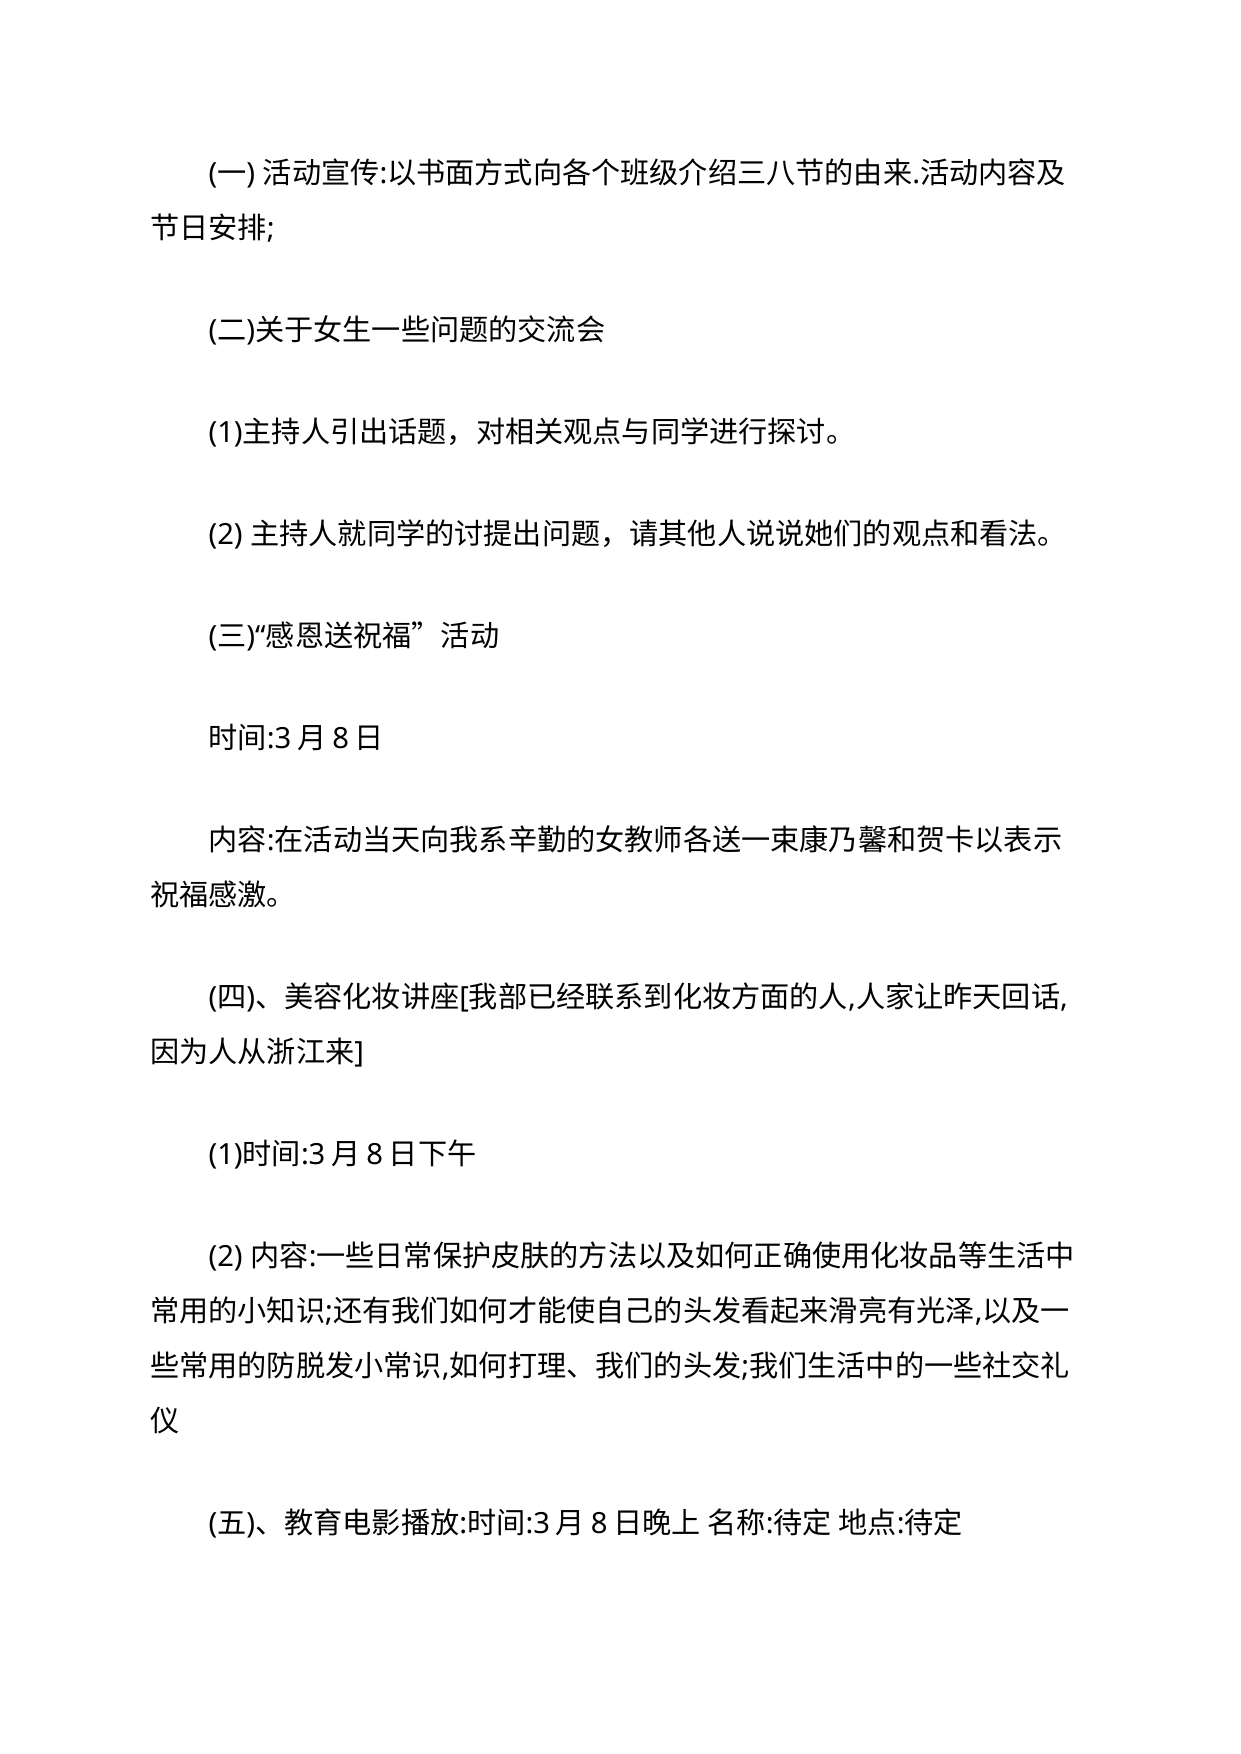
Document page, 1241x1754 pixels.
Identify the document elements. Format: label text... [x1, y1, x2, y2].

text (五)、教育电影播放:时间:3月8日晚上 名称:待定 地点:待定 [150, 1499, 1090, 1542]
text (三)“感恩送祝福”活动 [150, 613, 1090, 655]
text (2) 内容:一些日常保护皮肤的方法以及如何正确使用化妆品等生活中常用的小知识;还有我们如何才能使自己的头发看起来滑亮有光泽,以及一些常用的防脱发小常识,如何打理、我们的头发;我们生活中的一些社交礼仪 [150, 1233, 1090, 1440]
text (2) 主持人就同学的讨提出问题，请其他人说说她们的观点和看法。 [150, 511, 1090, 553]
text 内容:在活动当天向我系辛勤的女教师各送一束康乃馨和贺卡以表示祝福感激。 [150, 817, 1090, 914]
text (1)主持人引出话题，对相关观点与同学进行探讨。 [150, 409, 1090, 451]
text (四)、美容化妆讲座[我部已经联系到化妆方面的人,人家让昨天回话,因为人从浙江来] [150, 974, 1090, 1071]
text (1)时间:3月8日下午 [150, 1131, 1090, 1173]
text 时间:3月8日 [150, 715, 1090, 757]
text (一) 活动宣传:以书面方式向各个班级介绍三八节的由来.活动内容及节日安排; [150, 150, 1090, 247]
text (二)关于女生一些问题的交流会 [150, 307, 1090, 349]
